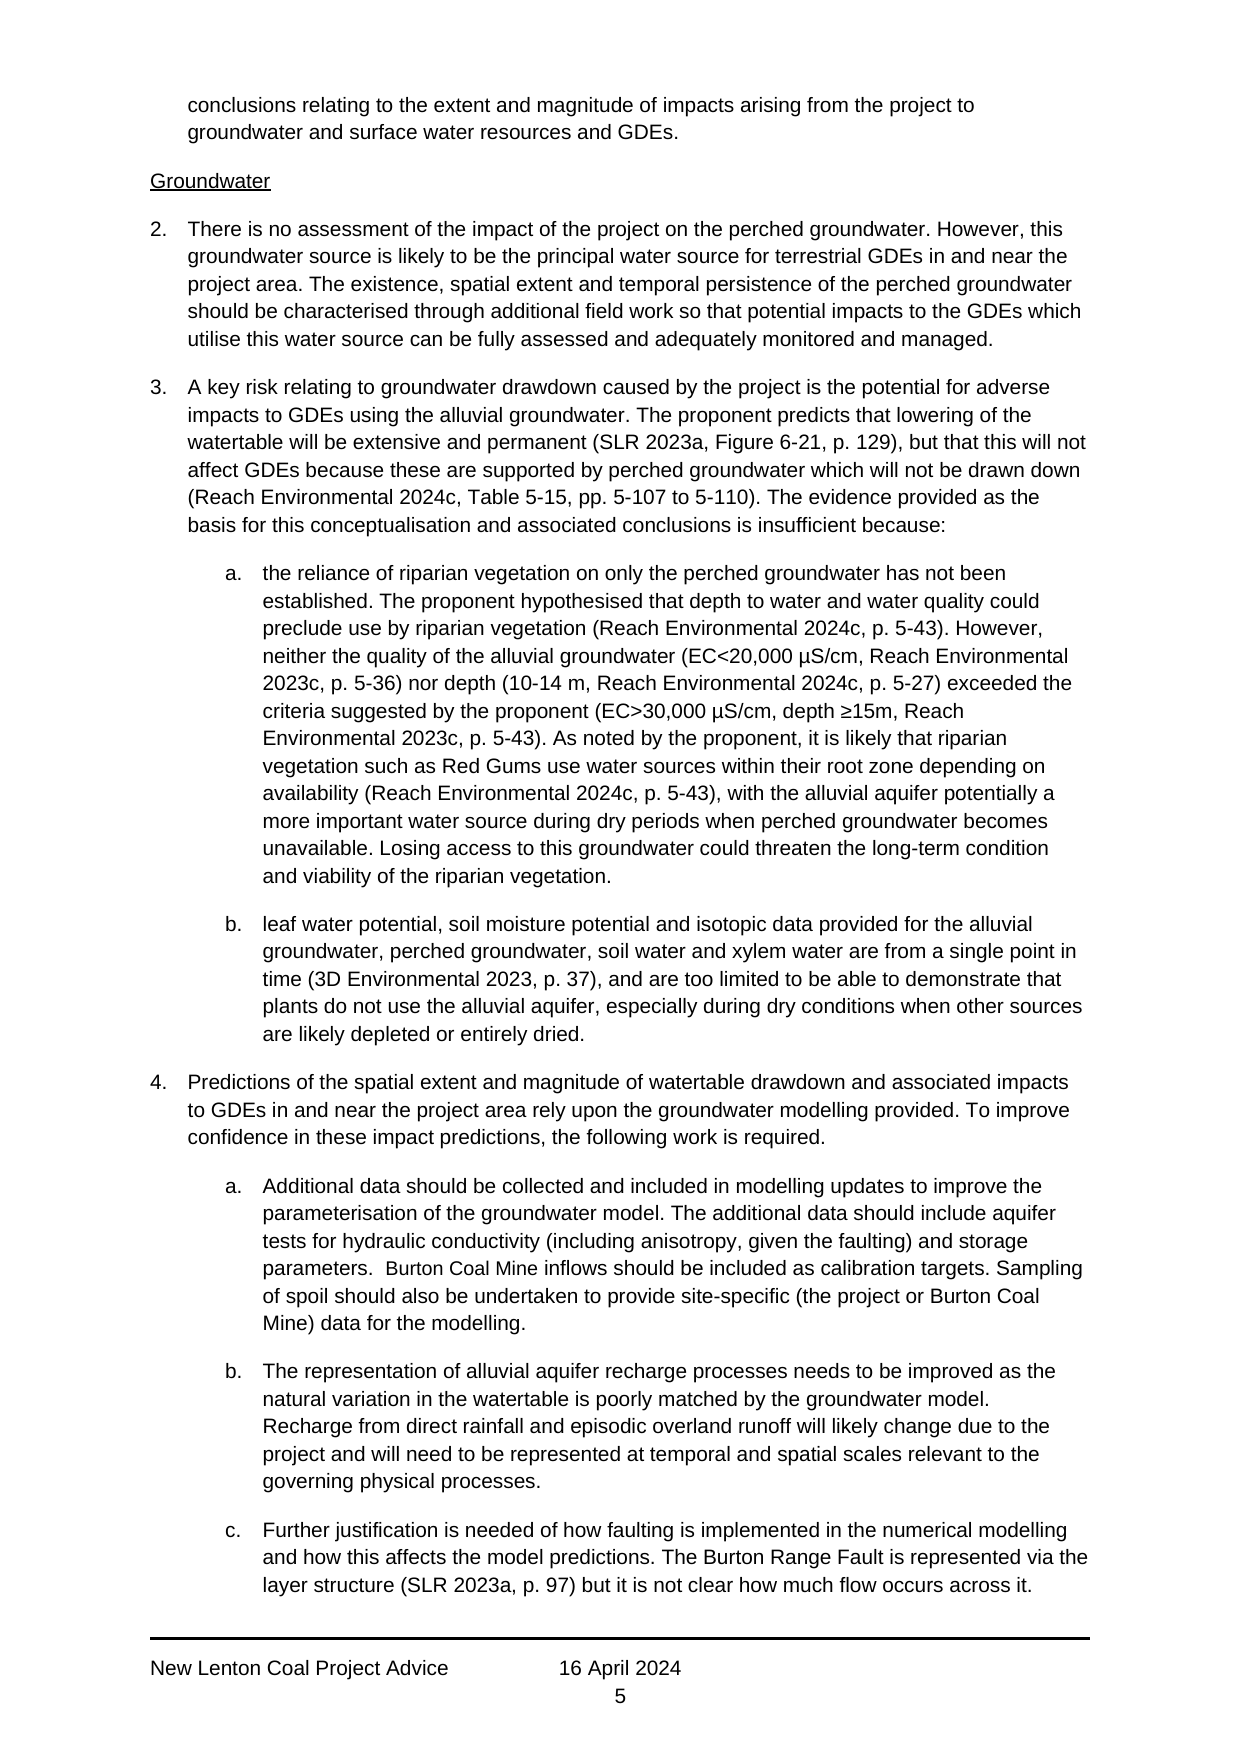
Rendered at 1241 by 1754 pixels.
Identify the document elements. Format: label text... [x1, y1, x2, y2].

list The representation of alluvial aquifer recharge processes needs to be improved as the natural variation in the watertable is poorly matched by the groundwater model. Recharge from direct rainfall and episodic overland runoff will likely change due to the project and will need to be represented at temporal and spatial scales relevant to the governing physical processes. [225, 1359, 1090, 1493]
list the reliance of riparian vegetation on only the perched groundwater has not been established. The proponent hypothesised that depth to water and water quality could preclude use by riparian vegetation (Reach Environmental 2024c, p. 5-43). However, neither the quality of the alluvial groundwater (EC<20,000 µS/cm, Reach Environmental 2023c, p. 5-36) nor depth (10-14 m, Reach Environmental 2024c, p. 5-27) exceeded the criteria suggested by the proponent (EC>30,000 µS/cm, depth ≥15m, Reach Environmental 2023c, p. 5-43). As noted by the proponent, it is likely that riparian vegetation such as Red Gums use water sources within their root zone depending on availability (Reach Environmental 2024c, p. 5-43), with the alluvial aquifer potentially a more important water source during dry periods when perched groundwater becomes unavailable. Losing access to this groundwater could threaten the long-term condition and viability of the riparian vegetation. [225, 561, 1090, 887]
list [150, 93, 1090, 144]
list Predictions of the spatial extent and magnitude of watertable drawdown and associated impacts to GDEs in and near the project area rely upon the groundwater modelling provided. To improve confidence in these impact predictions, the following work is required. [150, 1070, 1090, 1149]
list leaf water potential, soil moisture potential and isotopic data provided for the alluvial groundwater, perched groundwater, soil water and xylem water are from a single point in time (3D Environmental 2023, p. 37), and are too limited to be able to demonstrate that plants do not use the alluvial aquifer, especially during dry conditions when other sources are likely depleted or entirely dried. [225, 912, 1090, 1046]
list Additional data should be collected and included in modelling updates to improve the parameterisation of the groundwater model. The additional data should include aquifer tests for hydraulic conductivity (including anisotropy, given the faulting) and storage parameters. Burton Coal Mine inflows should be included as calibration targets. Sampling of spoil should also be undertaken to provide site-specific (the project or Burton Coal Mine) data for the modelling. [225, 1173, 1090, 1335]
list A key risk relating to groundwater drawdown caused by the project is the potential for adverse impacts to GDEs using the alluvial groundwater. The proponent predicts that lowering of the watertable will be extensive and permanent (SLR 2023a, Figure 6-21, p. 129), but that this will not affect GDEs because these are supported by perched groundwater which will not be drawn down (Reach Environmental 2024c, Table 5-15, pp. 5-107 to 5-110). The evidence provided as the basis for this conceptualisation and associated conclusions is insufficient because: [150, 375, 1090, 537]
list Groundwater [150, 168, 1090, 192]
list There is no assessment of the impact of the project on the perched groundwater. However, this groundwater source is likely to be the principal water source for terrestrial GDEs in and near the project area. The existence, spatial extent and temporal persistence of the perched groundwater should be characterised through additional field work so that potential impacts to the GDEs which utilise this water source can be fully assessed and adequately monitored and managed. [150, 217, 1090, 351]
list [225, 1518, 1090, 1597]
